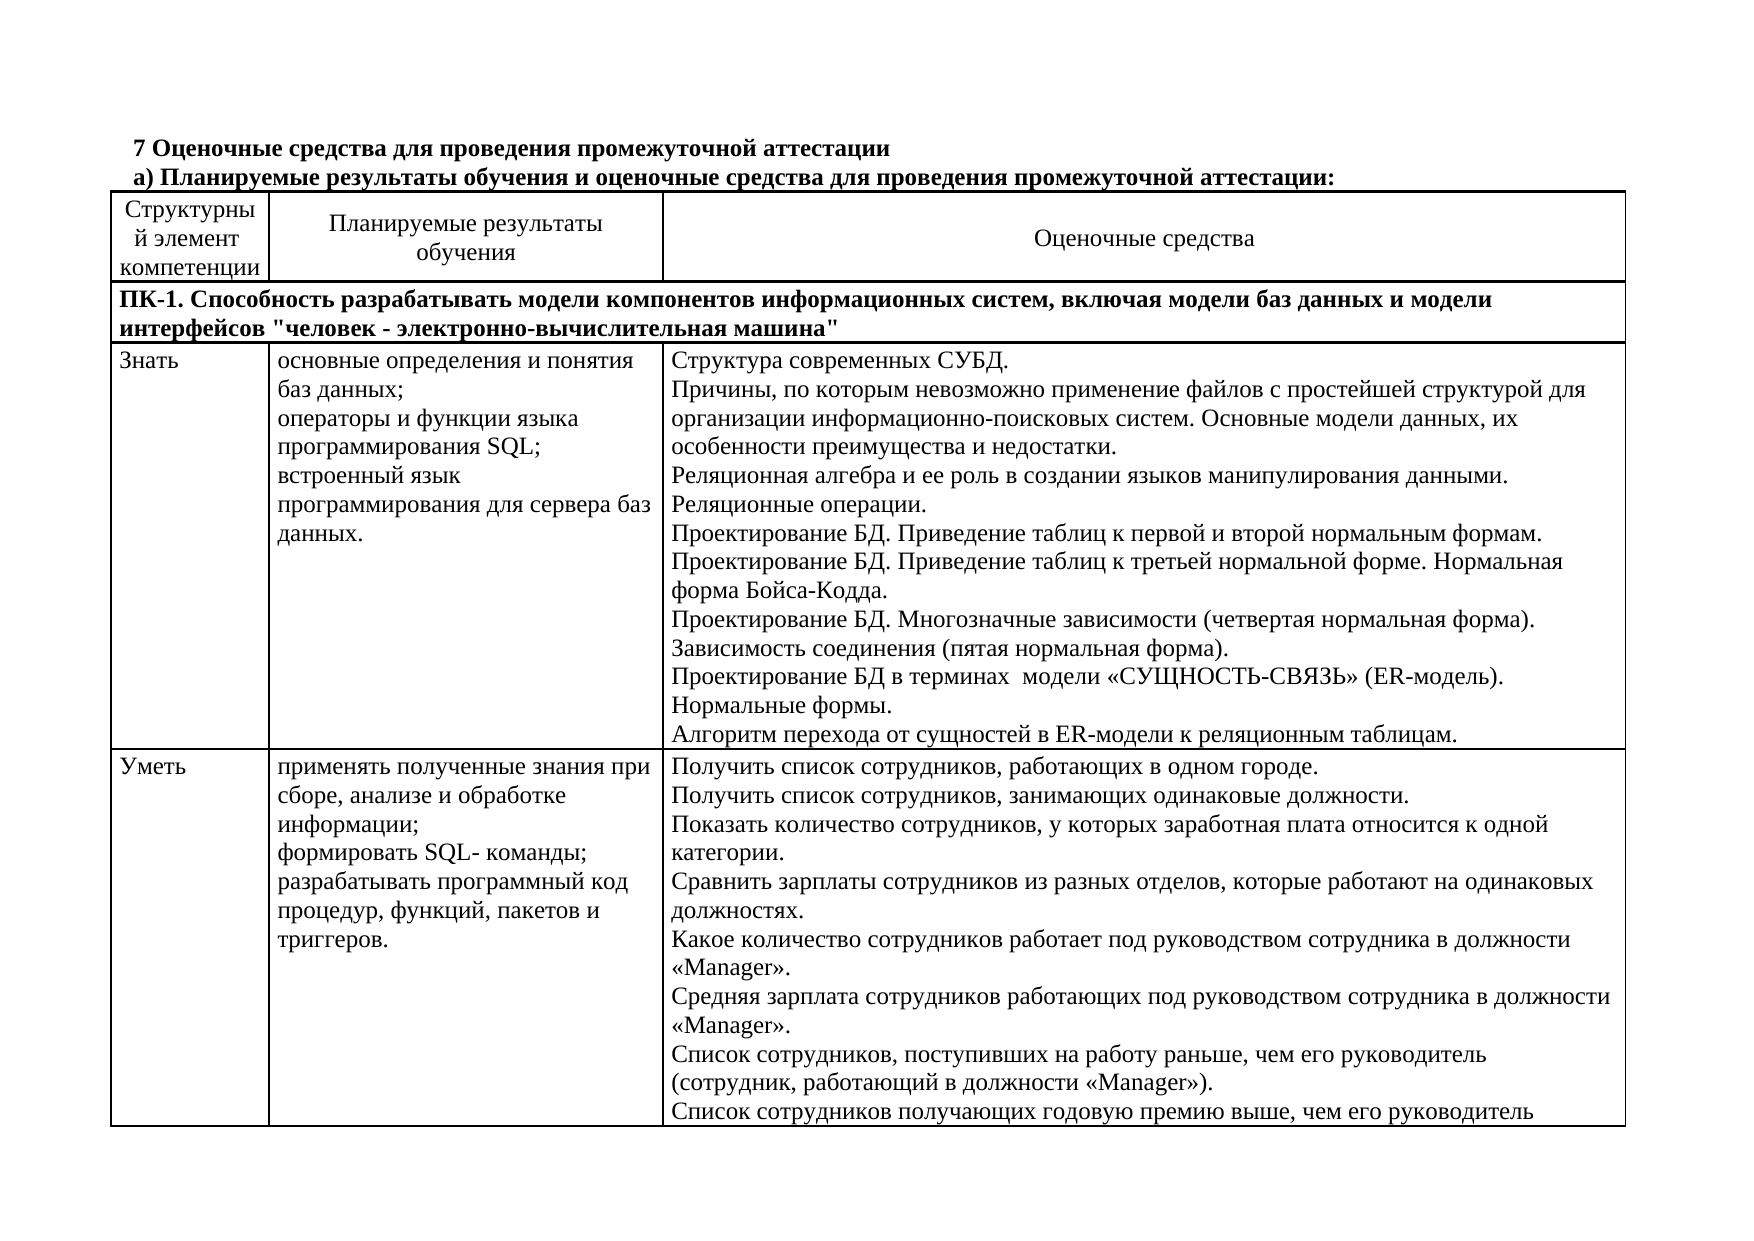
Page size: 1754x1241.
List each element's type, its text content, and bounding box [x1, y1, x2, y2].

table_cell Знать [112, 344, 268, 748]
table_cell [270, 750, 662, 1125]
text а) Планируемые результаты обучения и оценочные средства для проведения промежуточной аттестации: [74, 162, 1636, 190]
table_header Оценочные средства [664, 193, 1625, 280]
table_cell ПК-1. Способность разрабатывать модели компонентов информационных систем, включая модели баз данных и модели интерфейсов "человек - электронно-вычислительная машина" [112, 283, 1625, 341]
table_header Структурный элемент компетенции [112, 193, 268, 280]
text 7 Оценочные средства для проведения промежуточной аттестации [74, 133, 1636, 162]
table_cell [664, 750, 1625, 1125]
table_cell Уметь [112, 750, 268, 1125]
table_cell Структура современных СУБД. Причины, по которым невозможно применение файлов с простейшей структурой для организации информационно-поисковых систем. Основные модели данных, их особенности преимущества и недостатки. Реляционная алгебра и ее роль в создании языков манипулирования данными. Реляционные операции. Проектирование БД. Приведение таблиц к первой и второй нормальным формам. Проектирование БД. Приведение таблиц к третьей нормальной форме. Нормальная форма Бойса-Кодда. Проектирование БД. Многозначные зависимости (четвертая нормальная форма). Зависимость соединения (пятая нормальная форма). Проектирование БД в терминах модели «СУЩНОСТЬ-СВЯЗЬ» (ER-модель). Нормальные формы. Алгоритм перехода от сущностей в ER-модели к реляционным таблицам. [664, 344, 1625, 748]
table_header Планируемые результаты обучения [270, 193, 662, 280]
table_cell основные определения и понятия баз данных; операторы и функции языка программирования SQL; встроенный язык программирования для сервера баз данных. [270, 344, 662, 748]
